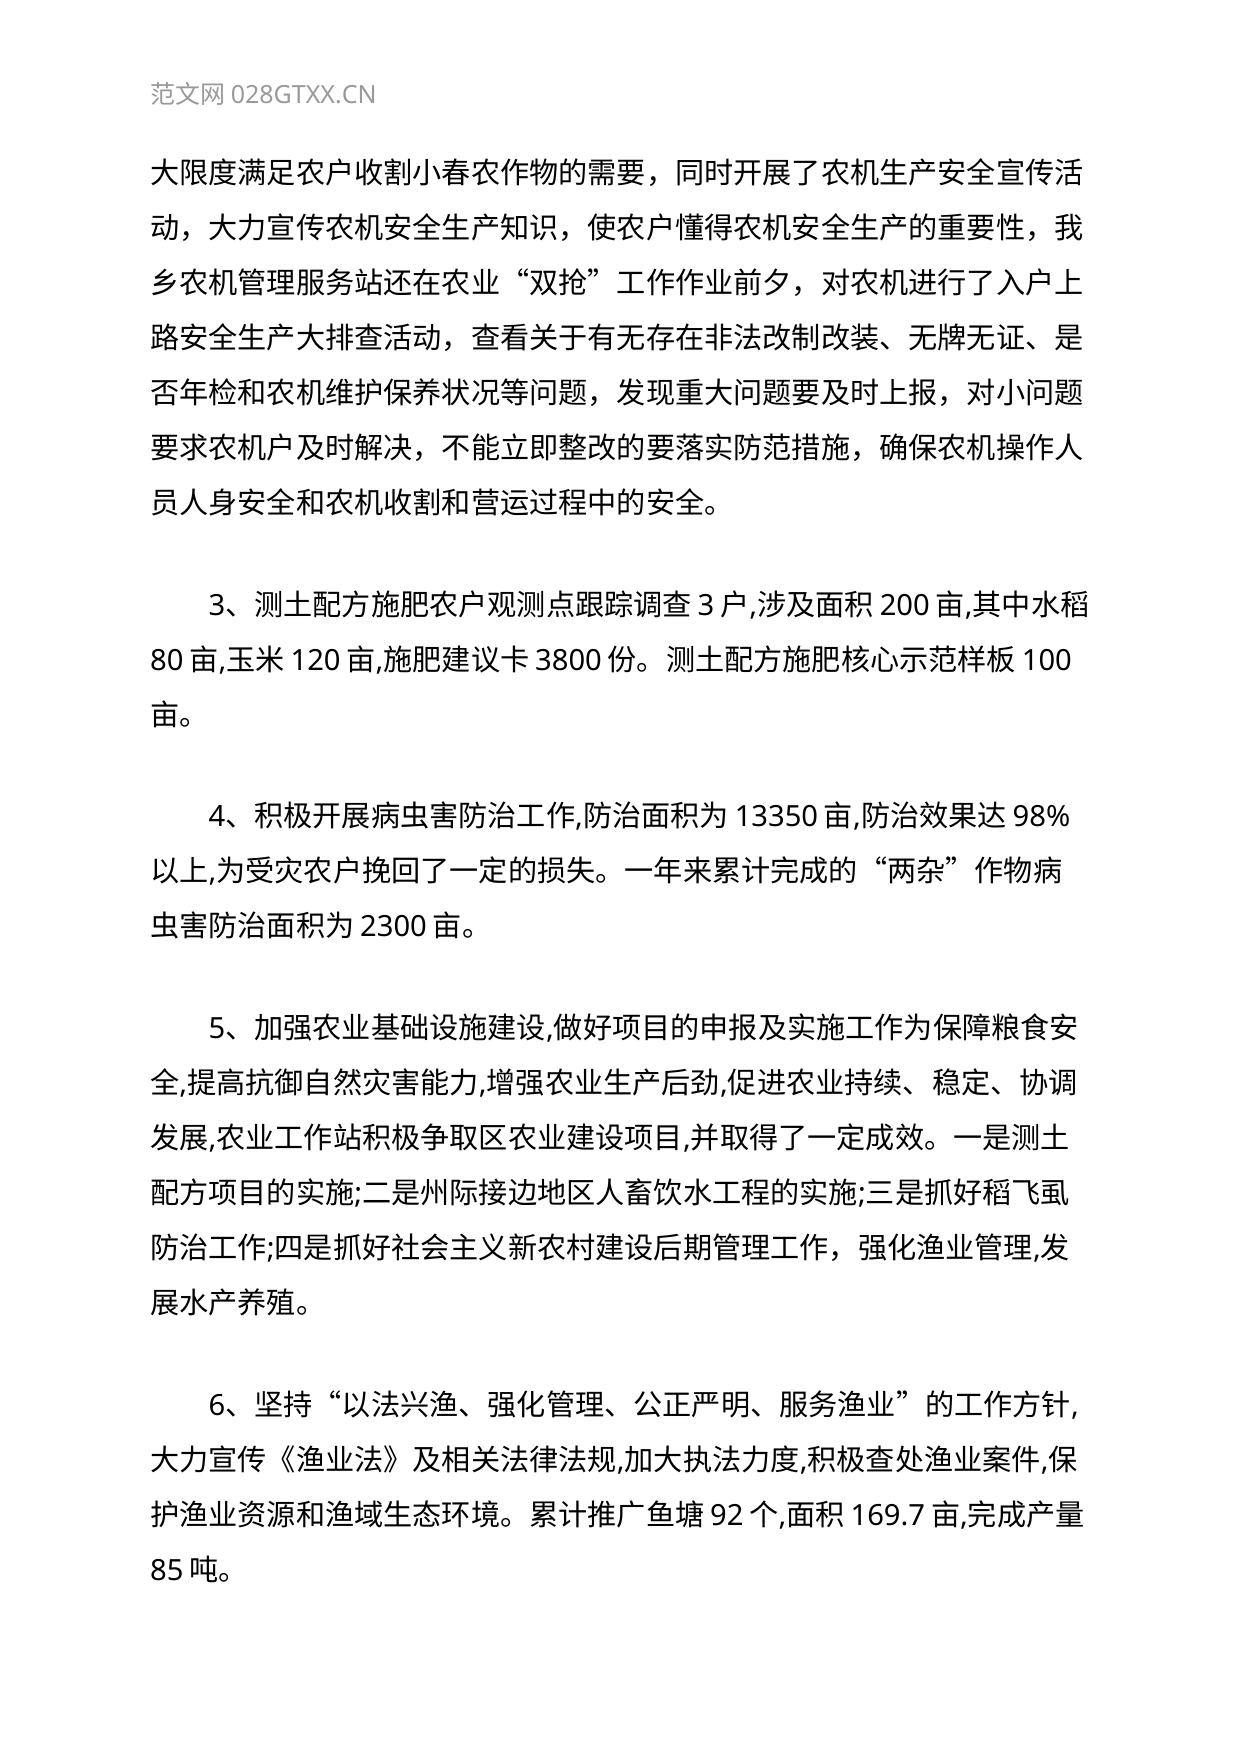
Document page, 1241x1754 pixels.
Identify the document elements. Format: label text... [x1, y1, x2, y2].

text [150, 150, 1090, 522]
text 3、测土配方施肥农户观测点跟踪调查3户,涉及面积200亩,其中水稻80亩,玉米120亩,施肥建议卡3800份。测土配方施肥核心示范样板100亩。 [150, 581, 1090, 733]
text 6、坚持“以法兴渔、强化管理、公正严明、服务渔业”的工作方针,大力宣传《渔业法》及相关法律法规,加大执法力度,积极查处渔业案件,保护渔业资源和渔域生态环境。累计推广鱼塘92个,面积169.7亩,完成产量85吨。 [150, 1382, 1090, 1589]
text 5、加强农业基础设施建设,做好项目的申报及实施工作为保障粮食安全,提高抗御自然灾害能力,增强农业生产后劲,促进农业持续、稳定、协调发展,农业工作站积极争取区农业建设项目,并取得了一定成效。一是测土配方项目的实施;二是州际接边地区人畜饮水工程的实施;三是抓好稻飞虱防治工作;四是抓好社会主义新农村建设后期管理工作，强化渔业管理,发展水产养殖。 [150, 1005, 1090, 1322]
text 4、积极开展病虫害防治工作,防治面积为13350亩,防治效果达98%以上,为受灾农户挽回了一定的损失。一年来累计完成的“两杂”作物病虫害防治面积为2300亩。 [150, 793, 1090, 945]
